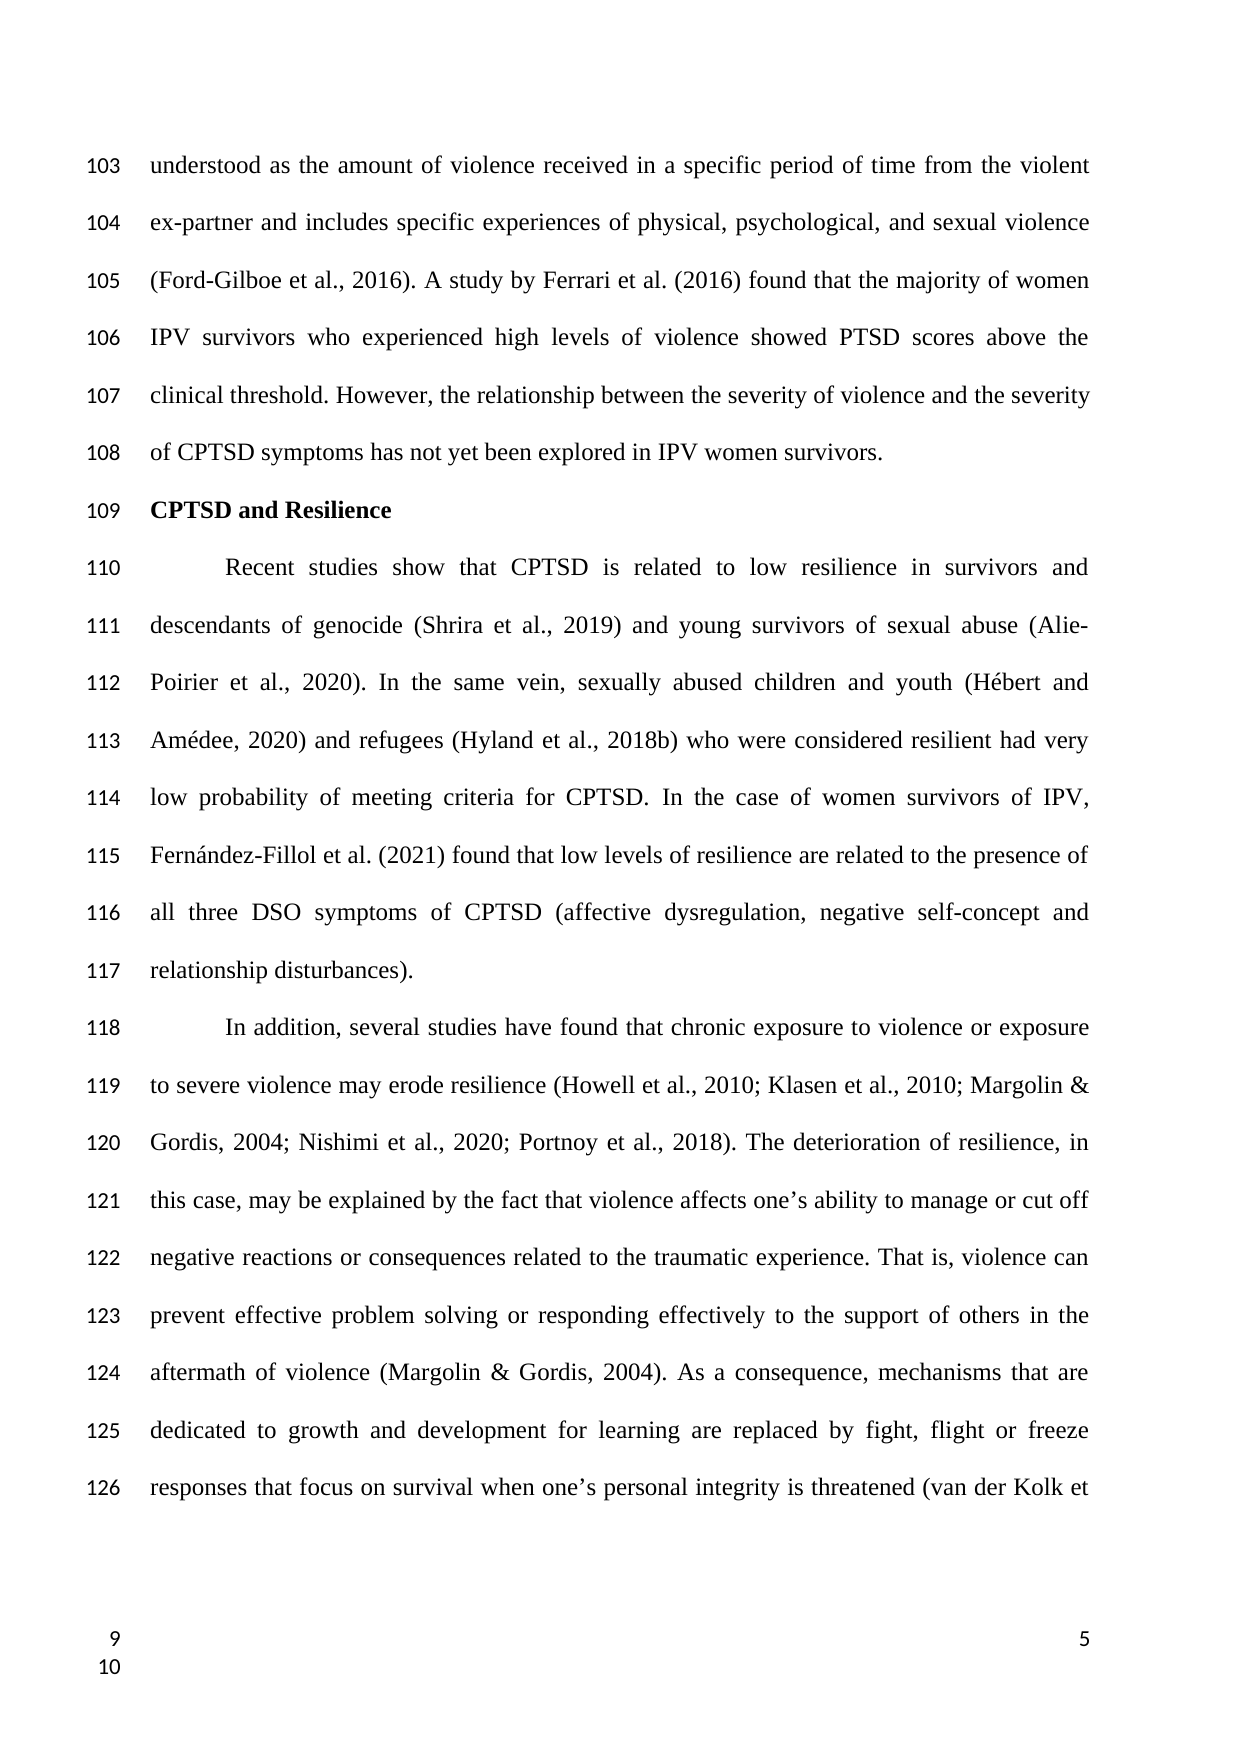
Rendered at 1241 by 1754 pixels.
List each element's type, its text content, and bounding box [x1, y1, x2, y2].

text CPTSD and Resilience [150, 495, 1090, 524]
text Recent studies show that CPTSD is related to low resilience in survivors and descendants of genocide (Shrira et al., 2019) and young survivors of sexual abuse (Alie-Poirier et al., 2020). In the same vein, sexually abused children and youth (Hébert and Amédee, 2020) and refugees (Hyland et al., 2018b) who were considered resilient had very low probability of meeting criteria for CPTSD. In the case of women survivors of IPV, Fernández-Fillol et al. (2021) found that low levels of resilience are related to the presence of all three DSO symptoms of CPTSD (affective dysregulation, negative self-concept and relationship disturbances). [150, 552, 1090, 984]
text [150, 1012, 1090, 1501]
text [150, 150, 1090, 466]
